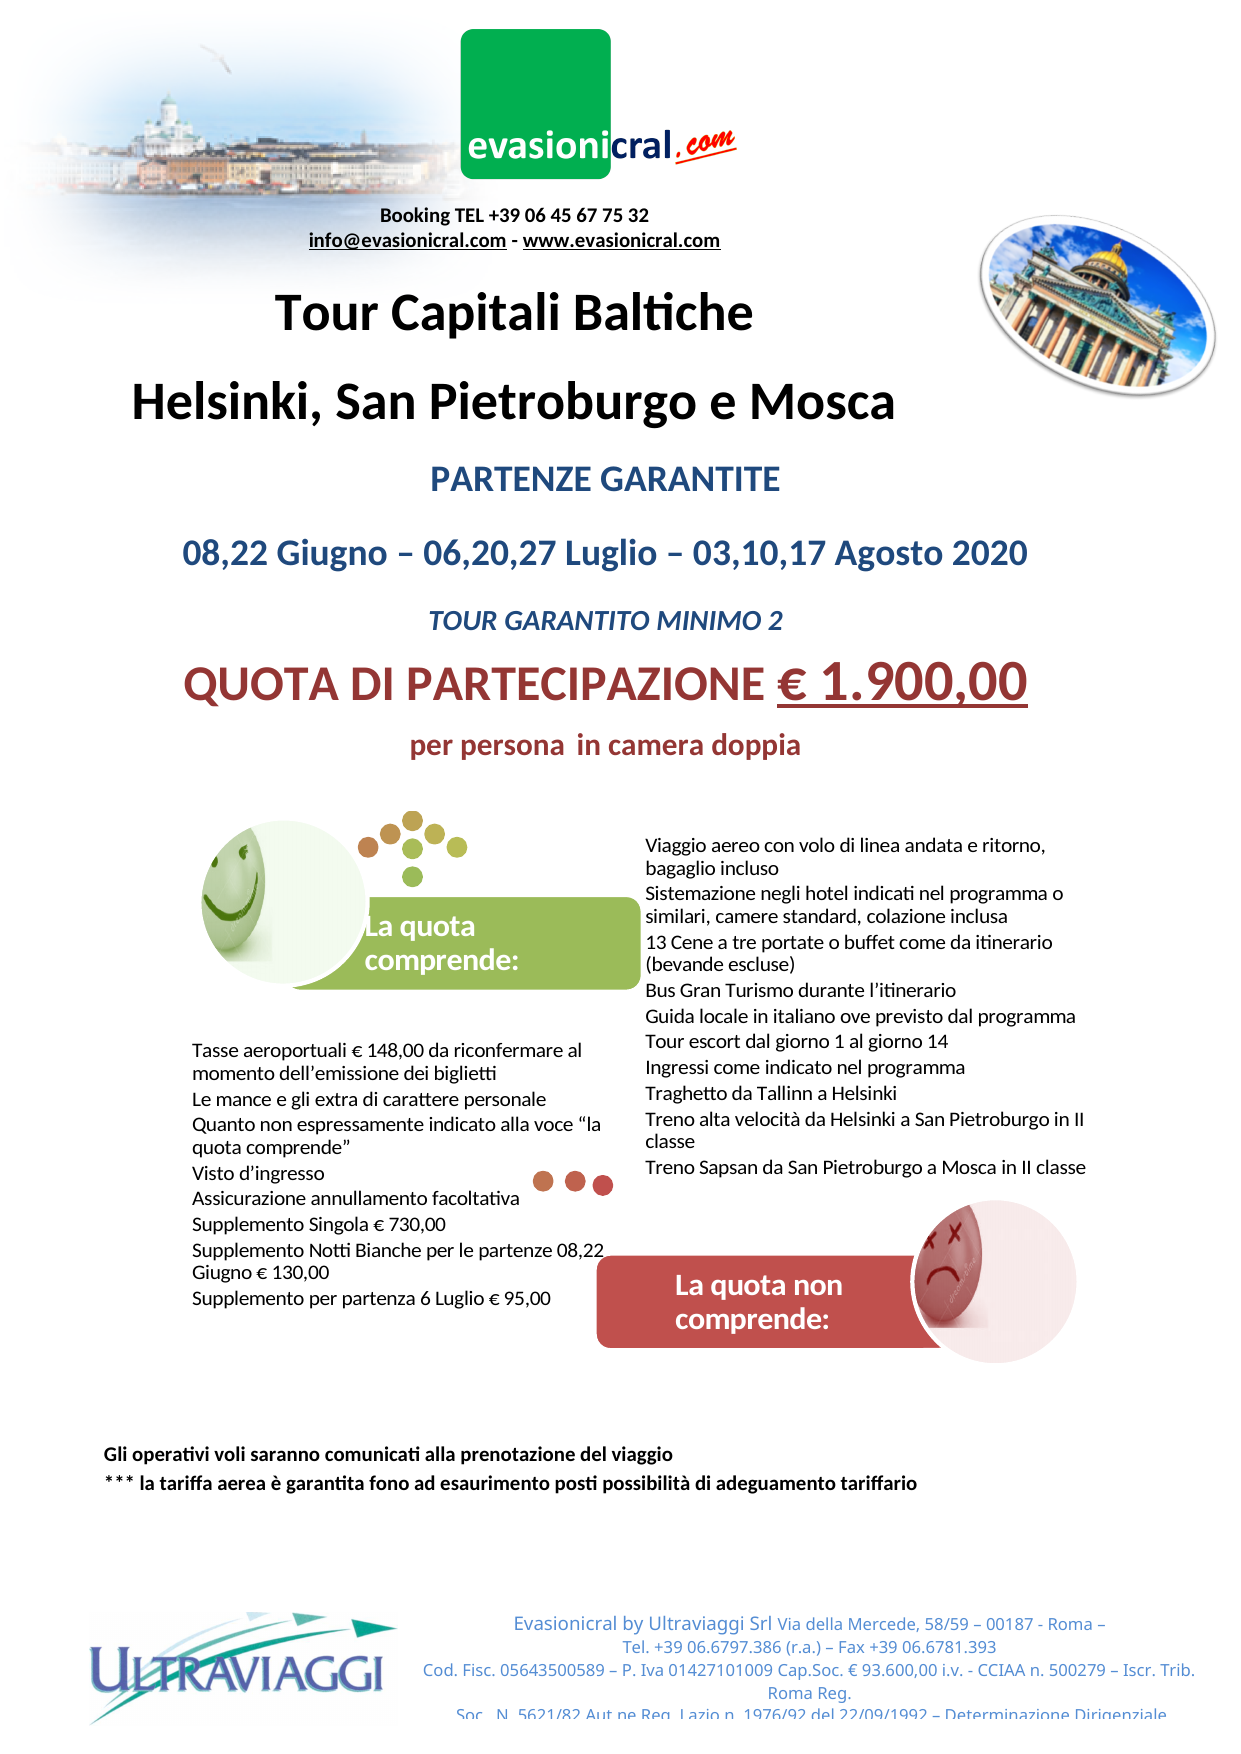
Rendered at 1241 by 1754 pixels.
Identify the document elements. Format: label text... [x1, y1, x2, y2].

text Booking TEL +39 06 45 67 75 32 [89, 202, 980, 227]
picture [442, 29, 768, 202]
text per persona in camera doppia [89, 725, 1122, 763]
text Tour Capitali Baltiche [89, 278, 961, 344]
text info@evasionicral.com - www.evasionicral.com [89, 227, 974, 253]
text PARTENZE GARANTITE [89, 455, 1122, 501]
text Helsinki, San Pietroburgo e Mosca [89, 367, 1122, 433]
text QUOTA DI PARTECIPAZIONE € 1.900,00 [89, 643, 1122, 714]
text 08,22 Giugno – 06,20,27 Luglio – 03,10,17 Agosto 2020 [89, 529, 1122, 575]
text TOUR GARANTITO MINIMO 2 [89, 602, 1122, 638]
picture [938, 171, 1241, 439]
